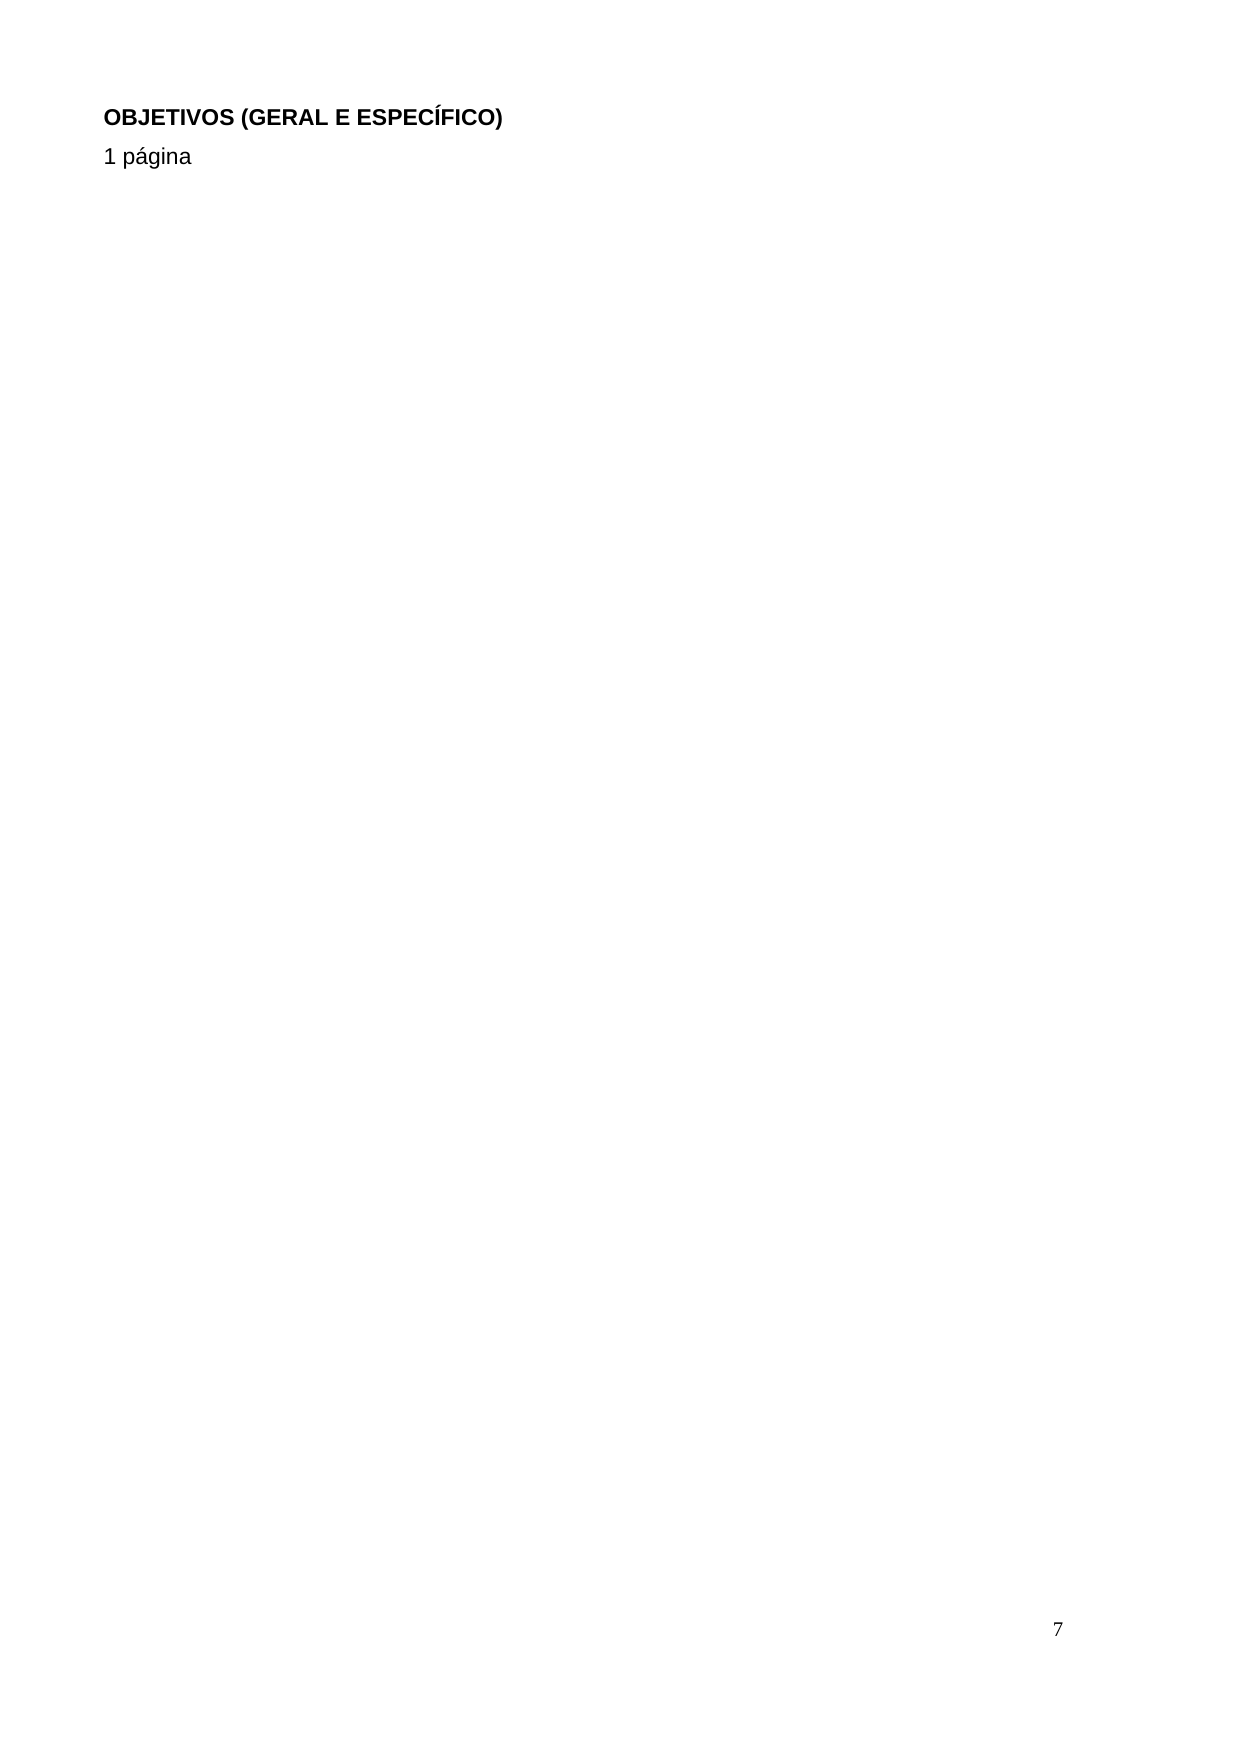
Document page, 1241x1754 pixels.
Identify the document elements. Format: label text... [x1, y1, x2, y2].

text 1 página [103, 143, 1063, 169]
text OBJETIVOS (GERAL E ESPECÍFICO) [103, 103, 1063, 130]
